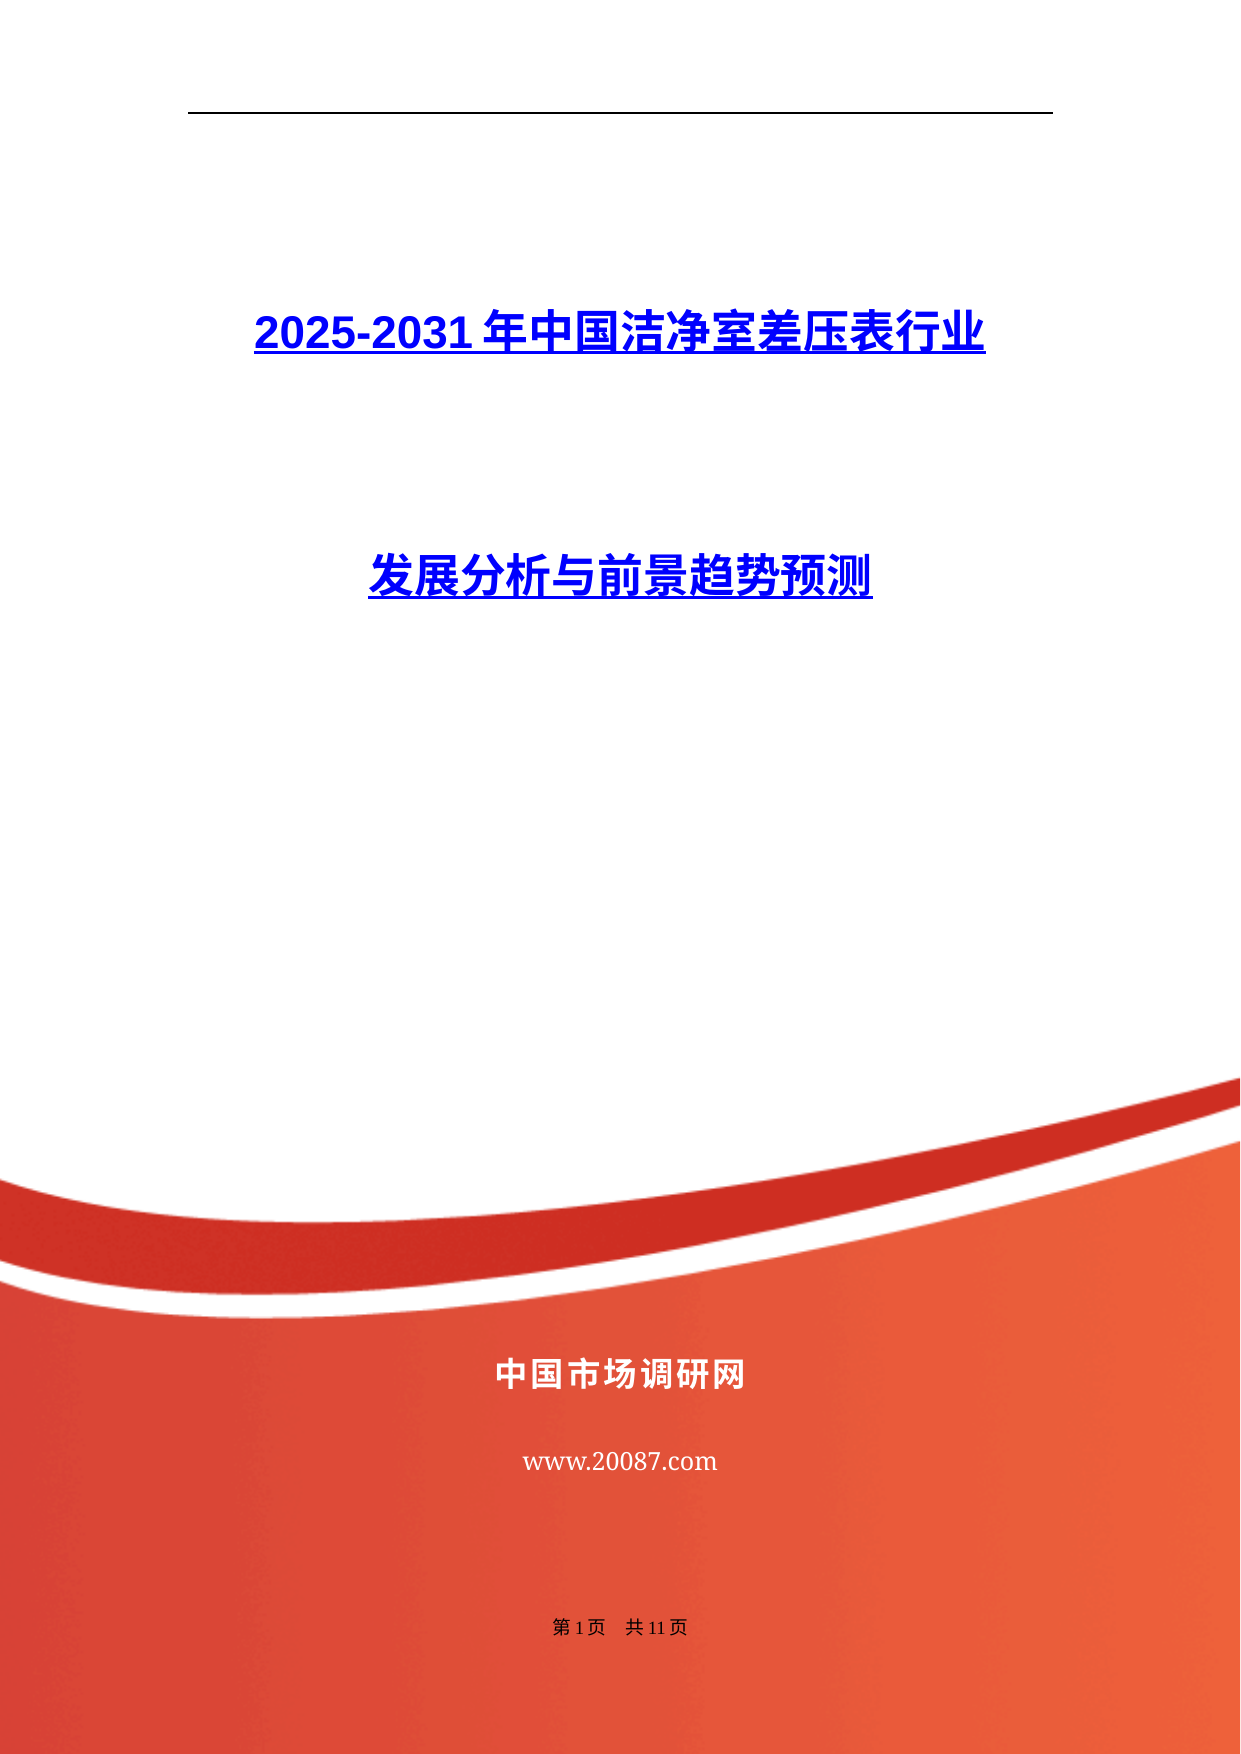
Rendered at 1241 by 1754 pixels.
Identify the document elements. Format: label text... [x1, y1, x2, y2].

text www.20087.com [187, 1428, 1053, 1493]
picture [0, 1006, 1241, 1754]
subtitle 中国市场调研网 [187, 1339, 1053, 1404]
table_header 2025-2031年中国洁净室差压表行业发展分析与前景趋势预测 [188, 207, 1053, 773]
